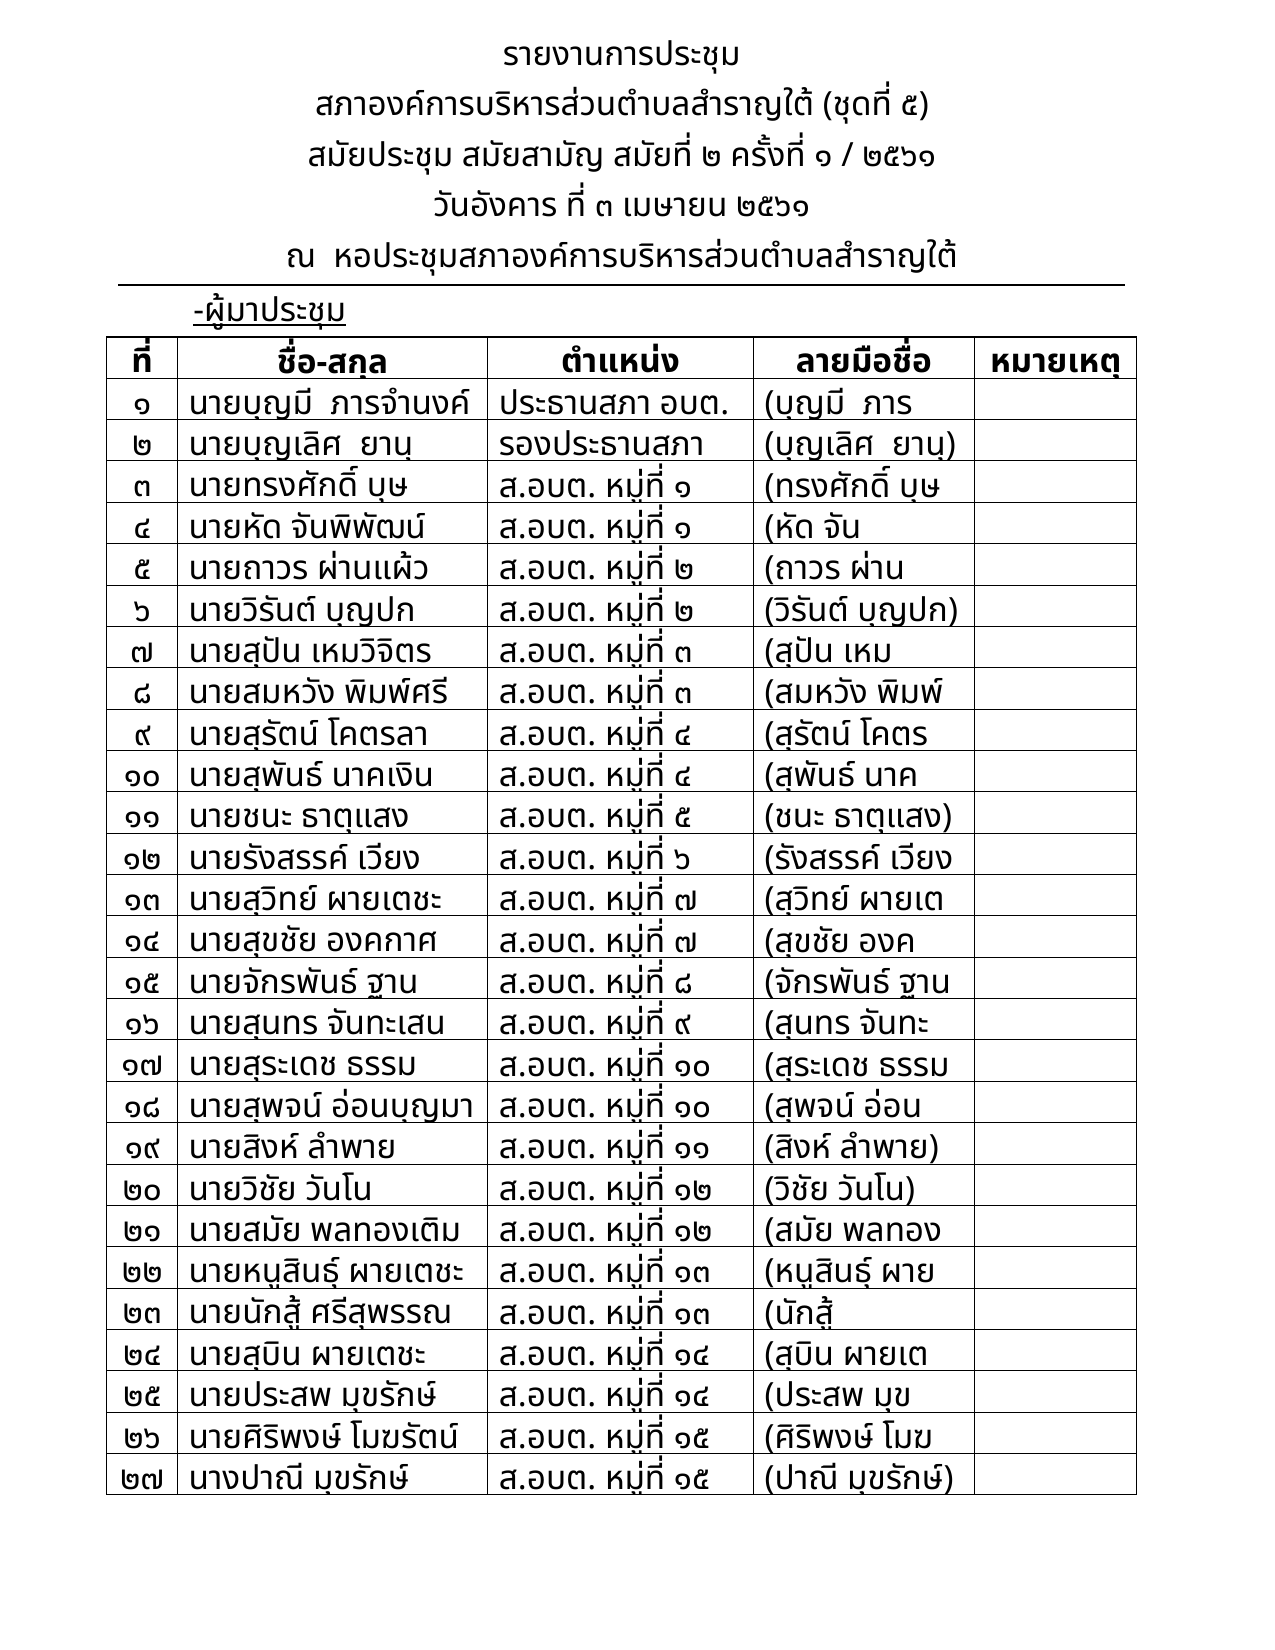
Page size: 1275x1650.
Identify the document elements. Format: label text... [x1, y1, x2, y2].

table_cell ๒๓ [107, 1289, 177, 1329]
table_cell ส.อบต. หมู่ที่ ๑๕ [488, 1413, 753, 1453]
table_cell ๓ [107, 461, 177, 502]
table_cell (วิชัย วันโน) [754, 1165, 974, 1205]
table_cell ส.อบต. หมู่ที่ ๙ [488, 999, 753, 1039]
table_cell ๒๕ [107, 1371, 177, 1412]
text ณ หอประชุมสภาองค์การบริหารส่วนตำบลสำราญใต้ [118, 232, 1125, 284]
table_cell [975, 1371, 1136, 1412]
table_cell นายจักรพันธ์ ฐานโอภาส [178, 958, 487, 998]
table_cell นายสุขชัย องคกาศ [178, 916, 487, 957]
table_cell นายวิรันต์ บุญปก [178, 586, 487, 626]
table_cell (สุรัตน์ โคตรลา) [754, 710, 974, 750]
table_cell [975, 792, 1136, 833]
table_cell ๑๙ [107, 1123, 177, 1163]
table_cell (จักรพันธ์ ฐานโอภาส) [754, 958, 974, 998]
table_cell นายสุพันธ์ นาคเงิน [178, 751, 487, 791]
table_cell ส.อบต. หมู่ที่ ๑๔ [488, 1330, 753, 1370]
table_cell นายชนะ ธาตุแสง [178, 792, 487, 833]
table_cell ๒๒ [107, 1247, 177, 1287]
table_cell ส.อบต. หมู่ที่ ๑ [488, 503, 753, 543]
table_cell ๒ [107, 420, 177, 460]
table_cell [975, 461, 1136, 502]
table_cell (บุญเลิศ ยานุ) [754, 420, 974, 460]
table_cell (รังสรรค์ เวียงสมุทร) [754, 834, 974, 874]
table_cell ส.อบต. หมู่ที่ ๕ [488, 792, 753, 833]
table_cell นายถาวร ผ่านแผ้ว [178, 544, 487, 584]
table_cell นายวิชัย วันโน [178, 1165, 487, 1205]
table_cell (วิรันต์ บุญปก) [754, 586, 974, 626]
table_header ตำแหน่ง [488, 338, 753, 378]
table_cell ส.อบต. หมู่ที่ ๑ [488, 461, 753, 502]
table_cell ๕ [107, 544, 177, 584]
table_cell [975, 1413, 1136, 1453]
table_cell [975, 834, 1136, 874]
table_cell ๒๔ [107, 1330, 177, 1370]
table_cell ๒๑ [107, 1206, 177, 1246]
table_cell นายศิริพงษ์ โมฆรัตน์ [178, 1413, 487, 1453]
table_cell ส.อบต. หมู่ที่ ๑๓ [488, 1247, 753, 1287]
table_cell [975, 1454, 1136, 1494]
table_cell (ทรงศักดิ์ บุษมงคล) [754, 461, 974, 502]
table_cell ๑๐ [107, 751, 177, 791]
table_cell นายประสพ มุขรักษ์ [178, 1371, 487, 1412]
table_cell นายสุวิทย์ ผายเตชะ [178, 875, 487, 915]
table_cell [975, 1165, 1136, 1205]
table_cell ๑๑ [107, 792, 177, 833]
table_cell นายสุนทร จันทะเสน [178, 999, 487, 1039]
table_cell (สมัย พลทองเติม) [754, 1206, 974, 1246]
table_cell ๖ [107, 586, 177, 626]
table_cell (นักสู้ ศรีสุพรรณ) [754, 1289, 974, 1329]
table_cell ส.อบต. หมู่ที่ ๔ [488, 751, 753, 791]
table_cell (ชนะ ธาตุแสง) [754, 792, 974, 833]
table_cell [975, 1289, 1136, 1329]
table_cell (สุพันธ์ นาคเงิน) [754, 751, 974, 791]
text สมัยประชุม สมัยสามัญ สมัยที่ ๒ ครั้งที่ ๑ / ๒๕๖๑ [118, 131, 1125, 181]
table_cell นายสุรัตน์ โคตรลา [178, 710, 487, 750]
table_cell (สุระเดช ธรรมรักษา) [754, 1040, 974, 1081]
table_cell ๒๖ [107, 1413, 177, 1453]
table_cell [975, 916, 1136, 957]
table_cell ส.อบต. หมู่ที่ ๒ [488, 586, 753, 626]
table_cell นายบุญมี ภารจำนงค์ [178, 379, 487, 419]
table_cell ๔ [107, 503, 177, 543]
table_cell ๑๖ [107, 999, 177, 1039]
table_cell (สมหวัง พิมพ์ศรีเมือง) [754, 668, 974, 708]
table_cell ส.อบต. หมู่ที่ ๑๒ [488, 1165, 753, 1205]
table_cell ๗ [107, 627, 177, 667]
table_cell ส.อบต. หมู่ที่ ๑๔ [488, 1371, 753, 1412]
table_cell (ปาณี มุขรักษ์) [754, 1454, 974, 1494]
table_cell (สุนทร จันทะเสน) [754, 999, 974, 1039]
table_header ลายมือชื่อ [754, 338, 974, 378]
table_cell (สุขชัย องคกาศ) [754, 916, 974, 957]
table_cell ส.อบต. หมู่ที่ ๗ [488, 875, 753, 915]
table_cell [975, 1330, 1136, 1370]
text วันอังคาร ที่ ๓ เมษายน ๒๕๖๑ [118, 181, 1125, 232]
table_cell ๑๒ [107, 834, 177, 874]
table_header หมายเหตุ [975, 338, 1136, 378]
table_cell ส.อบต. หมู่ที่ ๒ [488, 544, 753, 584]
table_cell นายสมหวัง พิมพ์ศรีเมือง [178, 668, 487, 708]
table_cell ๑๕ [107, 958, 177, 998]
table_cell ส.อบต. หมู่ที่ ๑๓ [488, 1289, 753, 1329]
table_cell (สุบิน ผายเตชะ) [754, 1330, 974, 1370]
table_cell ส.อบต. หมู่ที่ ๑๐ [488, 1082, 753, 1122]
table_cell นายสิงห์ ลำพาย [178, 1123, 487, 1163]
table_cell ส.อบต. หมู่ที่ ๘ [488, 958, 753, 998]
text รายงานการประชุม [118, 29, 1125, 80]
table_cell [975, 1206, 1136, 1246]
table_cell [975, 379, 1136, 419]
table_cell (ศิริพงษ์ โมฆรัตน์) [754, 1413, 974, 1453]
table_cell ๑๓ [107, 875, 177, 915]
table_cell [975, 751, 1136, 791]
table_cell นายหนูสินธุ์ ผายเตชะ [178, 1247, 487, 1287]
table_cell ๑๘ [107, 1082, 177, 1122]
table_cell (หนูสินธุ์ ผายเตชะ) [754, 1247, 974, 1287]
table_cell (สุพจน์ อ่อนบุญมา) [754, 1082, 974, 1122]
table_cell [975, 503, 1136, 543]
table_cell นายรังสรรค์ เวียงสมุทร [178, 834, 487, 874]
table_cell [975, 958, 1136, 998]
table_cell นางปาณี มุขรักษ์ [178, 1454, 487, 1494]
table_cell รองประธานสภา อบต. [488, 420, 753, 460]
table_cell นายทรงศักดิ์ บุษมงคล [178, 461, 487, 502]
table_cell ๘ [107, 668, 177, 708]
table_cell นายสุปัน เหมวิจิตร [178, 627, 487, 667]
table_cell [975, 1040, 1136, 1081]
table_cell ๒๐ [107, 1165, 177, 1205]
table_cell (สุวิทย์ ผายเตชะ) [754, 875, 974, 915]
table_cell [975, 1082, 1136, 1122]
table_cell นายบุญเลิศ ยานุ [178, 420, 487, 460]
table_cell ส.อบต. หมู่ที่ ๖ [488, 834, 753, 874]
table_cell นายนักสู้ ศรีสุพรรณ [178, 1289, 487, 1329]
table_cell ส.อบต. หมู่ที่ ๔ [488, 710, 753, 750]
table_cell [975, 668, 1136, 708]
table_cell ประธานสภา อบต. [488, 379, 753, 419]
table_cell ๑ [107, 379, 177, 419]
table_cell [975, 875, 1136, 915]
table_cell [975, 1247, 1136, 1287]
table_cell (สิงห์ ลำพาย) [754, 1123, 974, 1163]
text -ผู้มาประชุม [118, 286, 1125, 336]
table_cell (สุปัน เหมวิจิตร) [754, 627, 974, 667]
table_cell (บุญมี ภารจำนงค์) [754, 379, 974, 419]
table_cell นายสุบิน ผายเตชะ [178, 1330, 487, 1370]
table_cell นายสุพจน์ อ่อนบุญมา [178, 1082, 487, 1122]
table_cell ส.อบต. หมู่ที่ ๓ [488, 627, 753, 667]
table_cell ส.อบต. หมู่ที่ ๑๒ [488, 1206, 753, 1246]
table_cell [975, 627, 1136, 667]
table_cell ๑๗ [107, 1040, 177, 1081]
table_cell ส.อบต. หมู่ที่ ๗ [488, 916, 753, 957]
table_cell [975, 586, 1136, 626]
table_cell ส.อบต. หมู่ที่ ๑๑ [488, 1123, 753, 1163]
table_cell [975, 999, 1136, 1039]
table_cell (หัด จันพิพัฒน์) [754, 503, 974, 543]
table_cell ส.อบต. หมู่ที่ ๓ [488, 668, 753, 708]
table_cell (ประสพ มุขรักษ์) [754, 1371, 974, 1412]
table_cell [975, 420, 1136, 460]
table_cell [975, 1123, 1136, 1163]
table_cell [975, 544, 1136, 584]
table_cell (ถาวร ผ่านแผ้ว) [754, 544, 974, 584]
text สภาองค์การบริหารส่วนตำบลสำราญใต้ (ชุดที่ ๕) [118, 80, 1125, 131]
table_cell นายสุระเดช ธรรมรักษา [178, 1040, 487, 1081]
table_cell นายสมัย พลทองเติม [178, 1206, 487, 1246]
table_cell ส.อบต. หมู่ที่ ๑๕ [488, 1454, 753, 1494]
table_cell [975, 710, 1136, 750]
table_cell ส.อบต. หมู่ที่ ๑๐ [488, 1040, 753, 1081]
table_cell นายหัด จันพิพัฒน์ [178, 503, 487, 543]
table_cell ๙ [107, 710, 177, 750]
table_cell ๑๔ [107, 916, 177, 957]
table_cell ๒๗ [107, 1454, 177, 1494]
table_header ชื่อ-สกุล [178, 338, 487, 378]
table_header ที่ [107, 338, 177, 378]
